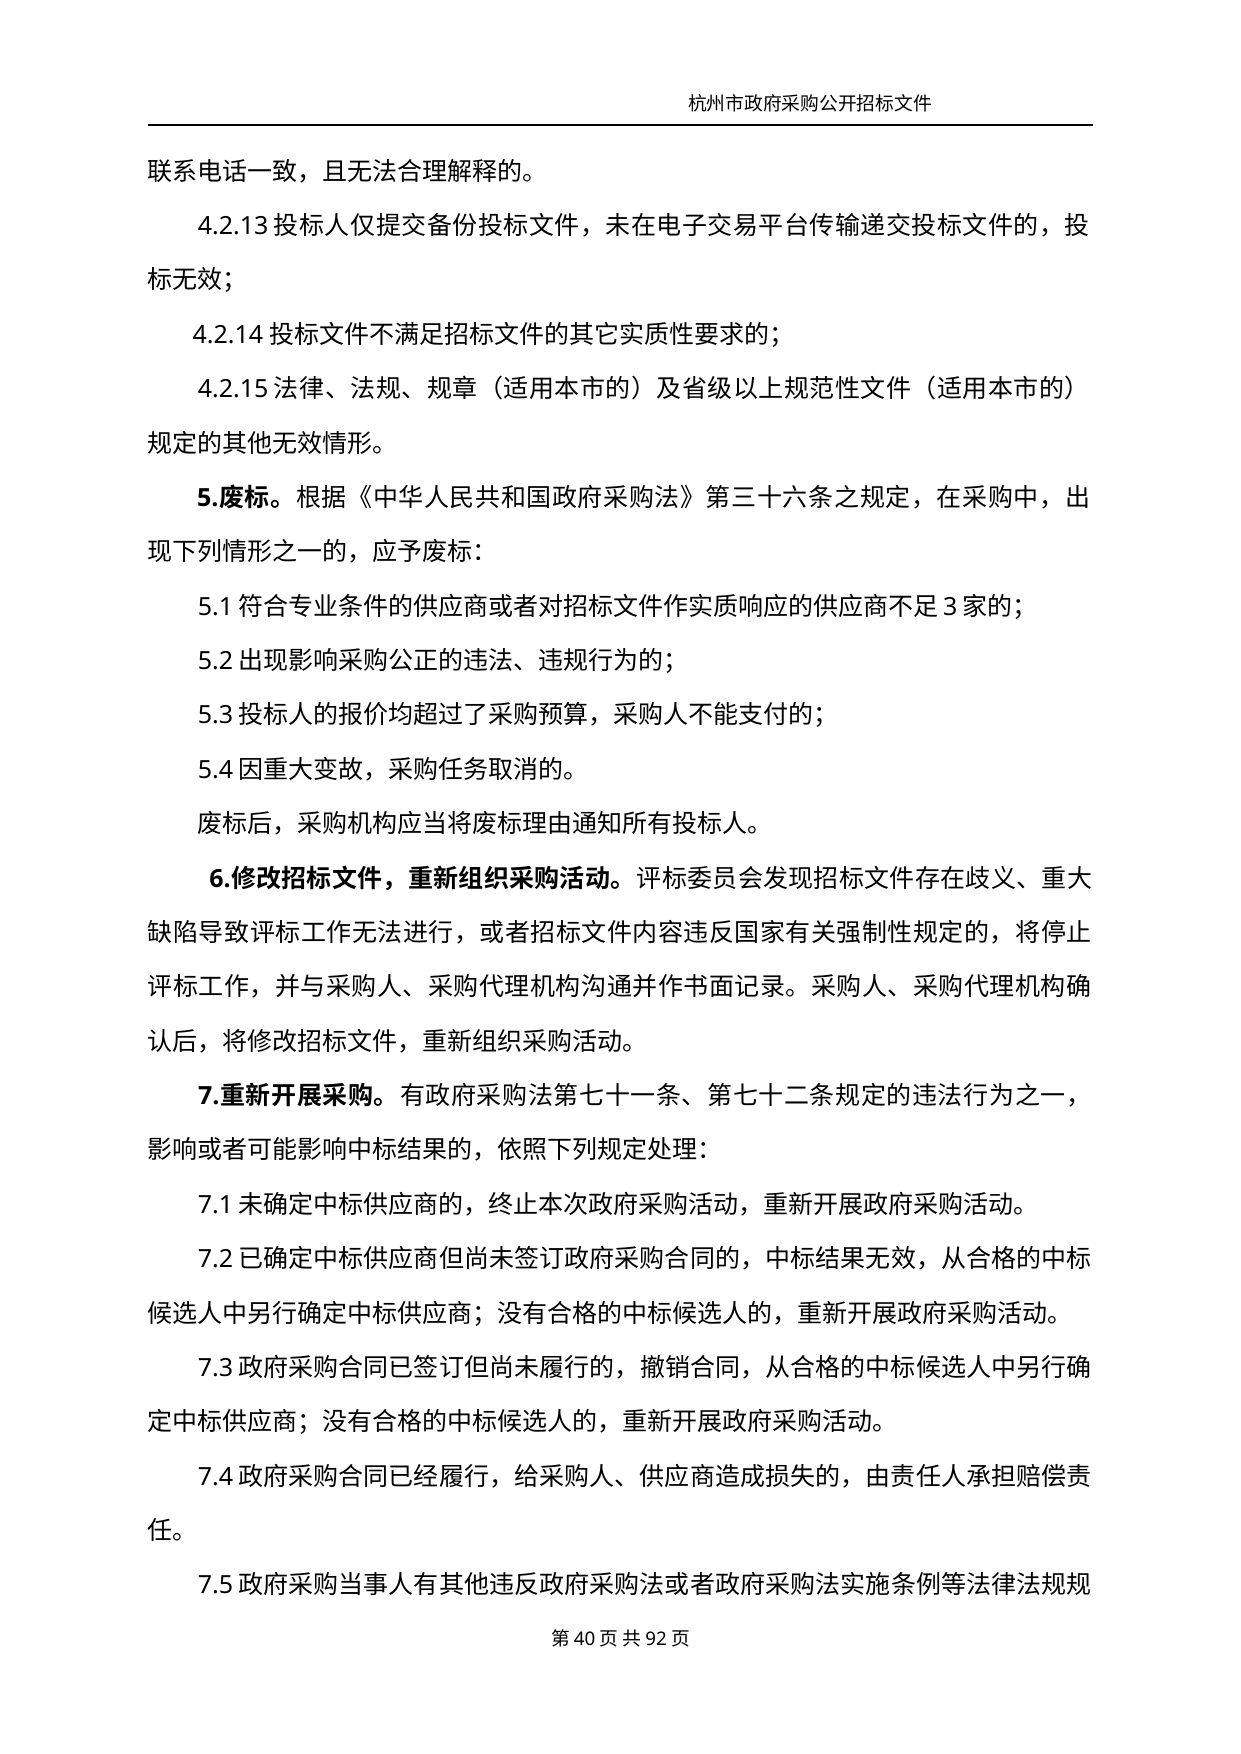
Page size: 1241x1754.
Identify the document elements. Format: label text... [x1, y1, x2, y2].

text 7.4政府采购合同已经履行，给采购人、供应商造成损失的，由责任人承担赔偿责任。 [148, 1456, 1093, 1547]
subtitle 4.2.14 投标文件不满足招标文件的其它实质性要求的； [192, 314, 1093, 351]
text 4.2.15法律、法规、规章（适用本市的）及省级以上规范性文件（适用本市的）规定的其他无效情形。 [148, 369, 1093, 459]
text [148, 151, 1093, 187]
text 4.2.13投标人仅提交备份投标文件，未在电子交易平台传输递交投标文件的，投标无效； [148, 206, 1093, 296]
text 7.1未确定中标供应商的，终止本次政府采购活动，重新开展政府采购活动。 [148, 1184, 1093, 1221]
text 5.3投标人的报价均超过了采购预算，采购人不能支付的； [148, 695, 1093, 731]
text 7.重新开展采购。有政府采购法第七十一条、第七十二条规定的违法行为之一，影响或者可能影响中标结果的，依照下列规定处理： [148, 1076, 1093, 1166]
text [148, 1565, 1093, 1601]
text 5.1符合专业条件的供应商或者对招标文件作实质响应的供应商不足3家的； [148, 586, 1093, 622]
text 5.4因重大变故，采购任务取消的。 [148, 749, 1093, 786]
text 5.废标。根据《中华人民共和国政府采购法》第三十六条之规定，在采购中，出现下列情形之一的，应予废标： [148, 477, 1093, 568]
text 6.修改招标文件，重新组织采购活动。评标委员会发现招标文件存在歧义、重大缺陷导致评标工作无法进行，或者招标文件内容违反国家有关强制性规定的，将停止评标工作，并与采购人、采购代理机构沟通并作书面记录。采购人、采购代理机构确认后，将修改招标文件，重新组织采购活动。 [148, 858, 1093, 1057]
text 7.2已确定中标供应商但尚未签订政府采购合同的，中标结果无效，从合格的中标候选人中另行确定中标供应商；没有合格的中标候选人的，重新开展政府采购活动。 [148, 1239, 1093, 1329]
text 7.3政府采购合同已签订但尚未履行的，撤销合同，从合格的中标候选人中另行确定中标供应商；没有合格的中标候选人的，重新开展政府采购活动。 [148, 1347, 1093, 1438]
text 5.2出现影响采购公正的违法、违规行为的； [148, 641, 1093, 677]
text 废标后，采购机构应当将废标理由通知所有投标人。 [148, 804, 1093, 840]
